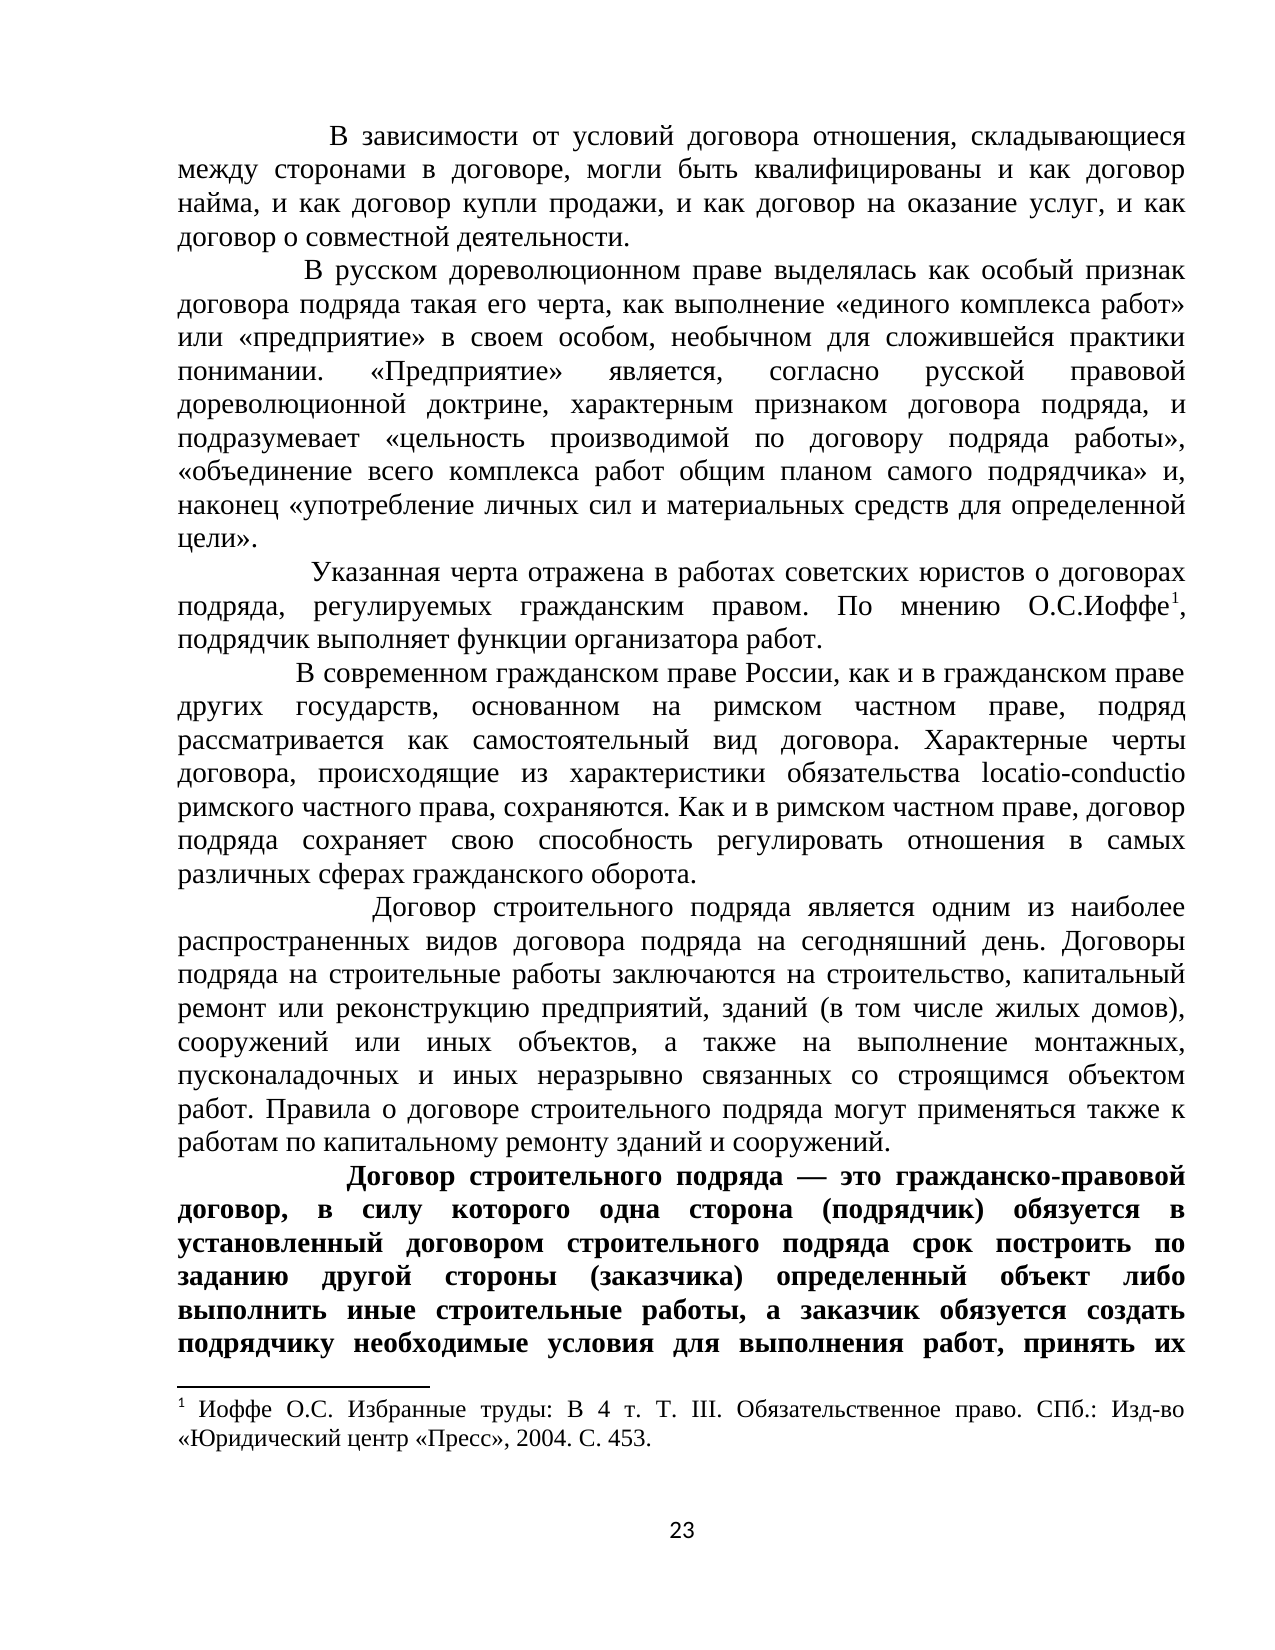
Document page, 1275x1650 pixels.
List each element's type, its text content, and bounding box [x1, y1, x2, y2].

text В зависимости от условий договора отношения, складывающиеся между сторонами в договоре, могли быть квалифицированы и как договор найма, и как договор купли продажи, и как договор на оказание услуг, и как договор о совместной деятельности. [177, 118, 1186, 252]
text В современном гражданском праве России, как и в гражданском праве других государств, основанном на римском частном праве, подряд рассматривается как самостоятельный вид договора. Характерные черты договора, происходящие из характеристики обязательства locatio-conductio римского частного права, сохраняются. Как и в римском частном праве, договор подряда сохраняет свою способность регулировать отношения в самых различных сферах гражданского оборота. [177, 655, 1186, 889]
text В русском дореволюционном праве выделялась как особый признак договора подряда такая его черта, как выполнение «единого комплекса работ» или «предприятие» в своем особом, необычном для сложившейся практики понимании. «Предприятие» является, согласно русской правовой дореволюционной доктрине, характерным признаком договора подряда, и подразумевает «цельность производимой по договору подряда работы», «объединение всего комплекса работ общим планом самого подрядчика» и, наконец «употребление личных сил и материальных средств для определенной цели». [177, 252, 1186, 554]
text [177, 1158, 1186, 1359]
text Договор строительного подряда является одним из наиболее распространенных видов договора подряда на сегодняшний день. Договоры подряда на строительные работы заключаются на строительство, капитальный ремонт или реконструкцию предприятий, зданий (в том числе жилых домов), сооружений или иных объектов, а также на выполнение монтажных, пусконаладочных и иных неразрывно связанных со строящимся объектом работ. Правила о договоре строительного подряда могут применяться также к работам по капитальному ремонту зданий и сооружений. [177, 889, 1186, 1158]
text Указанная черта отражена в работах советских юристов о договорах подряда, регулируемых гражданским правом. По мнению О.С.Иоффе, подрядчик выполняет функции организатора работ. [177, 554, 1186, 655]
